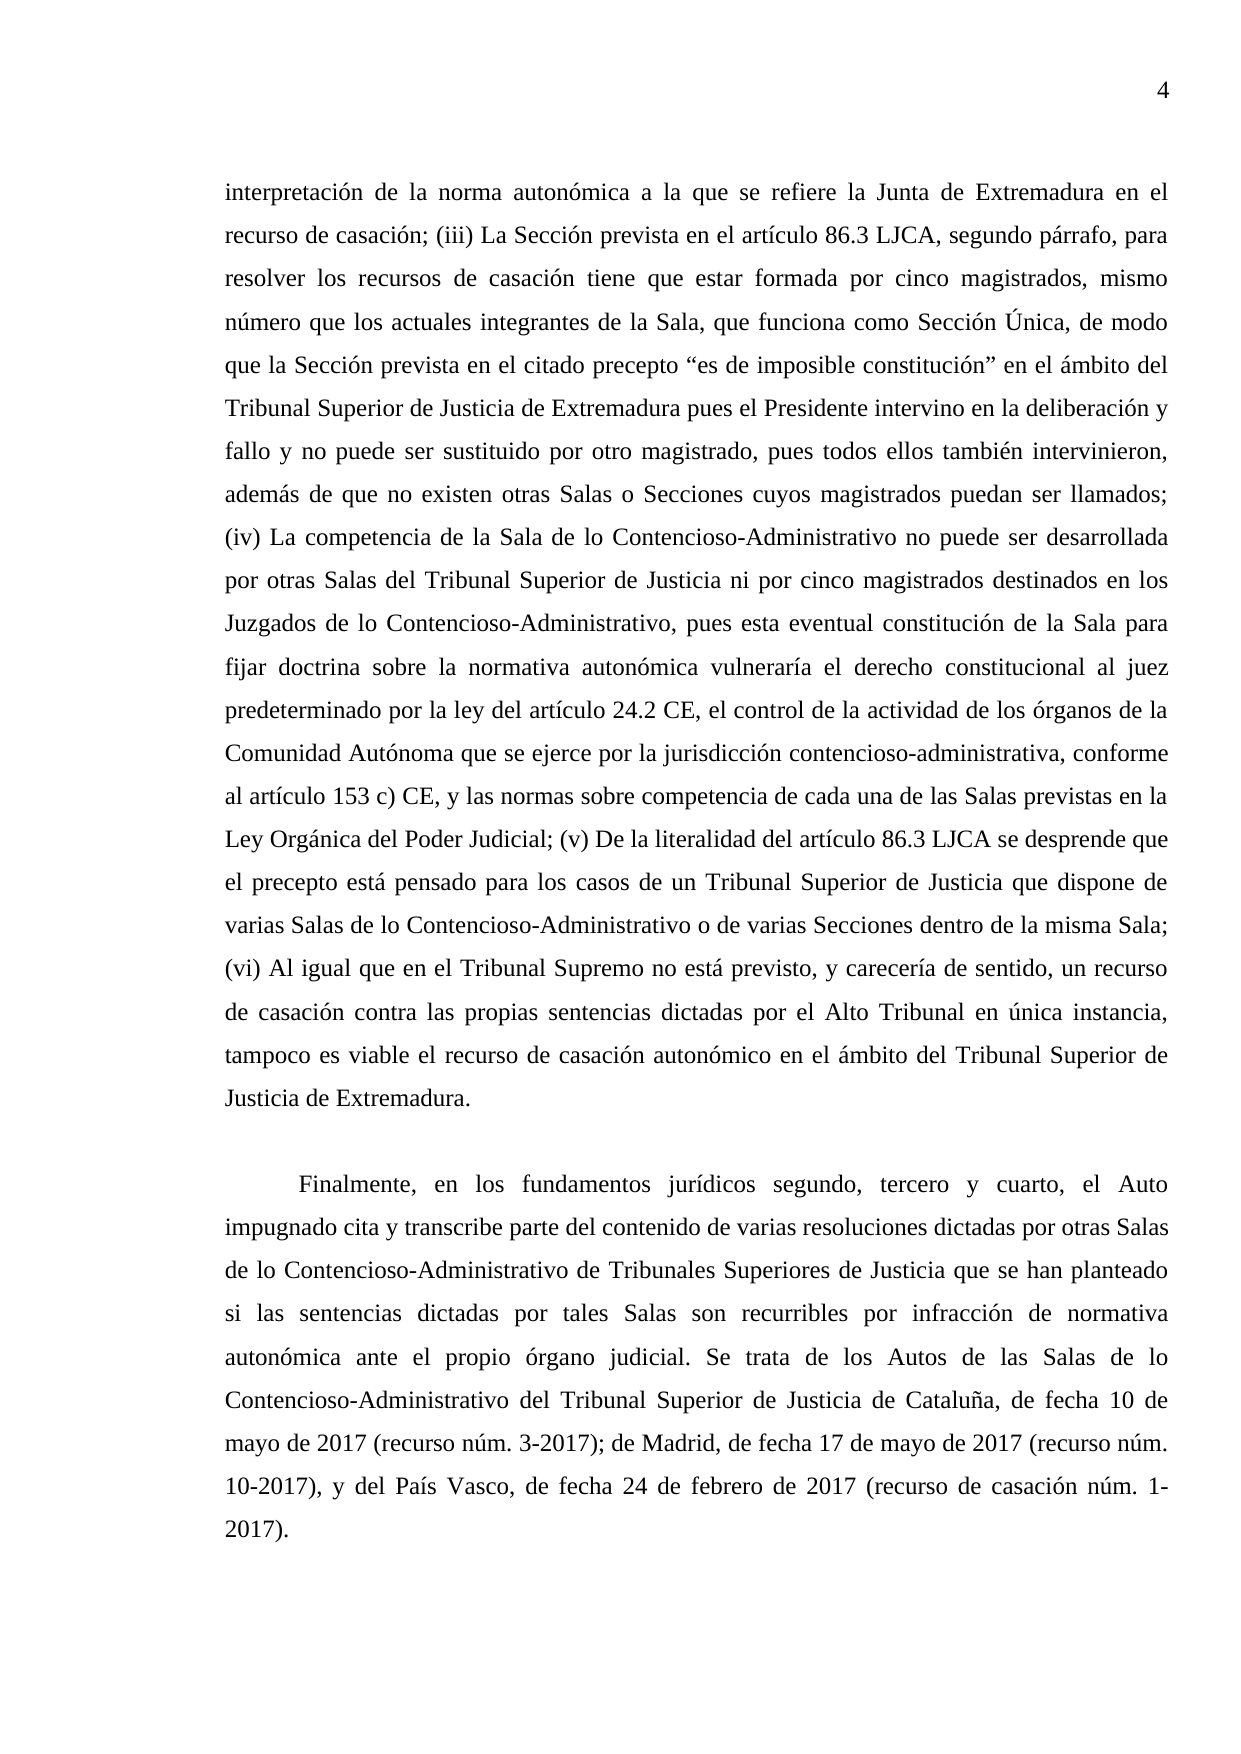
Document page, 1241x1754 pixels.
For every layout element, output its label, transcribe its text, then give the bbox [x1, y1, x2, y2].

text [224, 177, 1169, 1112]
text Finalmente, en los fundamentos jurídicos segundo, tercero y cuarto, el Auto impugnado cita y transcribe parte del contenido de varias resoluciones dictadas por otras Salas de lo Contencioso-Administrativo de Tribunales Superiores de Justicia que se han planteado si las sentencias dictadas por tales Salas son recurribles por infracción de normativa autonómica ante el propio órgano judicial. Se trata de los Autos de las Salas de lo Contencioso-Administrativo del Tribunal Superior de Justicia de Cataluña, de fecha 10 de mayo de 2017 (recurso núm. 3-2017); de Madrid, de fecha 17 de mayo de 2017 (recurso núm. 10-2017), y del País Vasco, de fecha 24 de febrero de 2017 (recurso de casación núm. 1-2017). [224, 1169, 1169, 1543]
